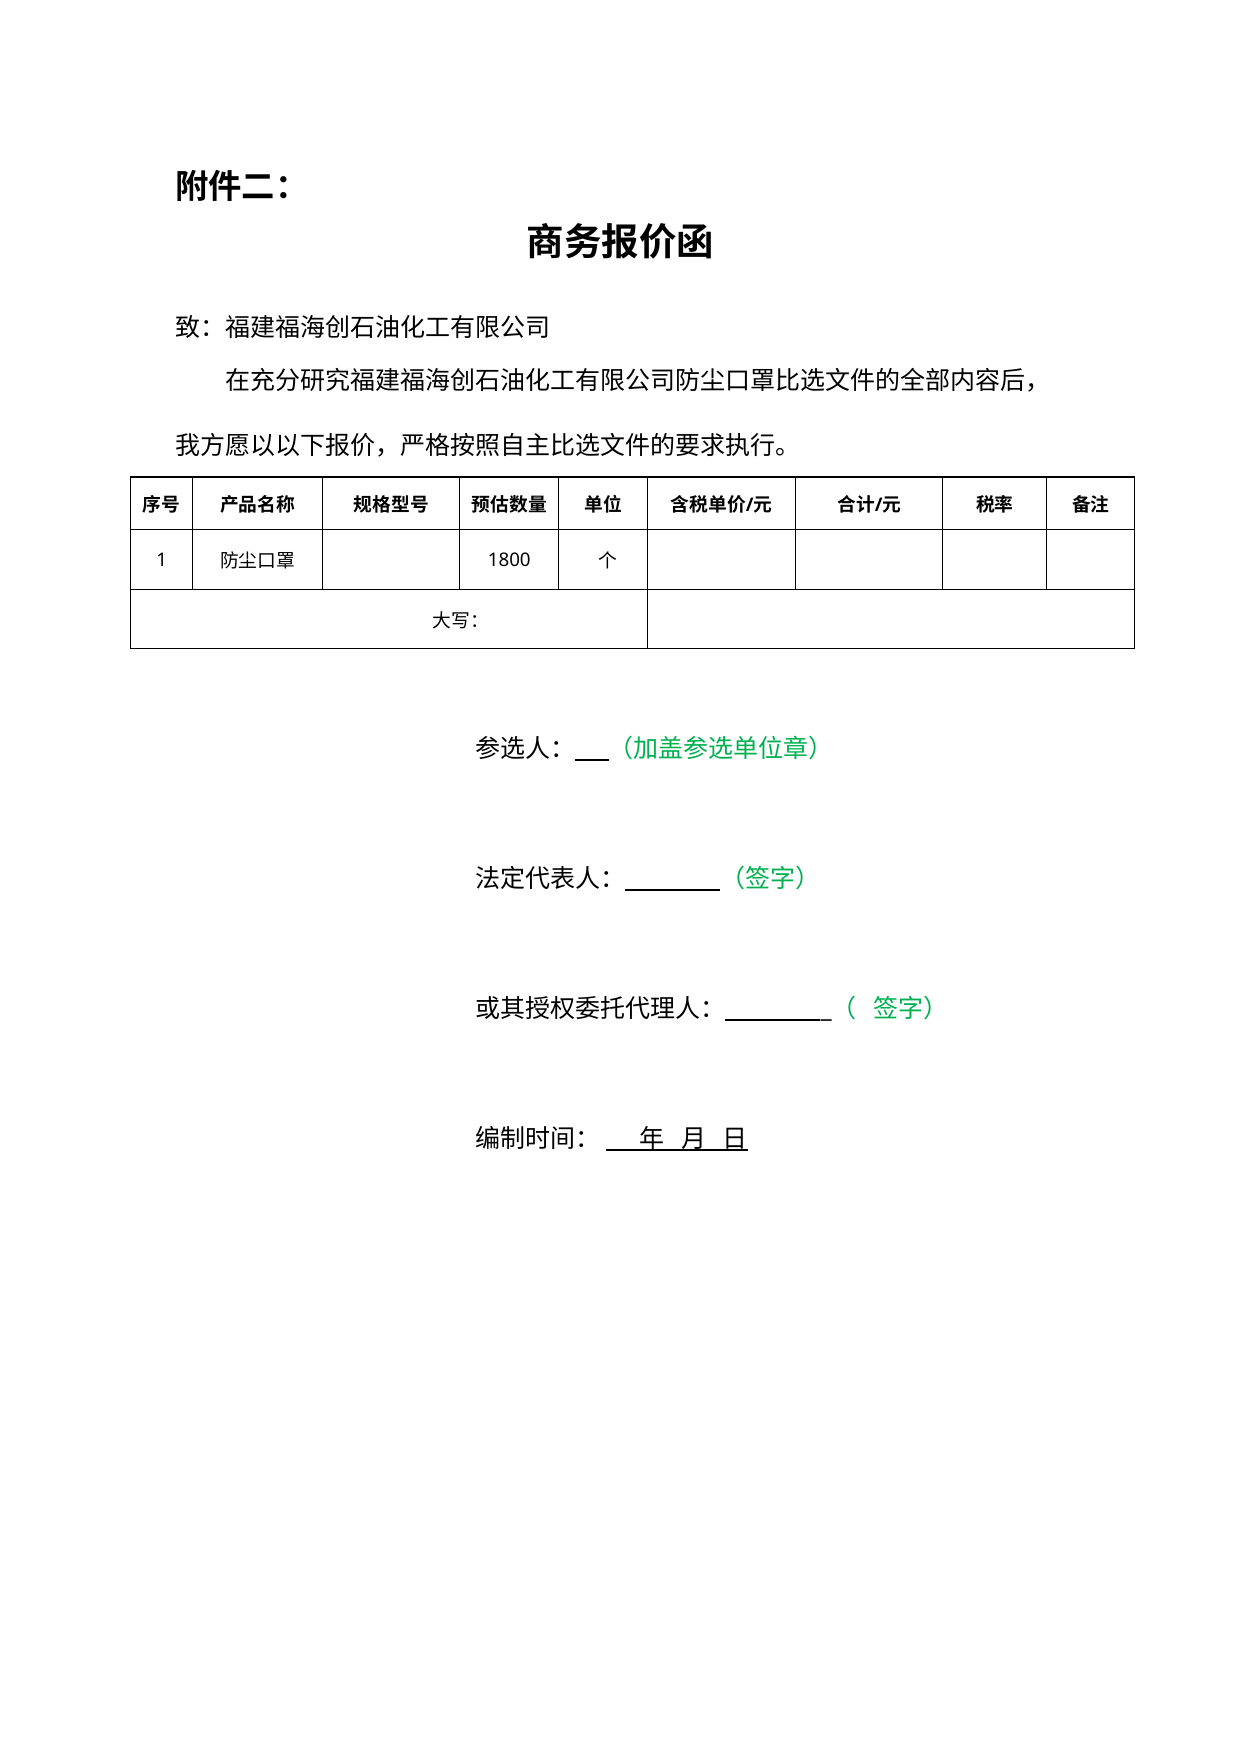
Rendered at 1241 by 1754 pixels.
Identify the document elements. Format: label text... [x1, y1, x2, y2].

table_header 产品名称 [193, 478, 322, 529]
text 致：福建福海创石油化工有限公司 [175, 298, 1065, 346]
text 在充分研究福建福海创石油化工有限公司防尘口罩比选文件的全部内容后，我方愿以以下报价，严格按照自主比选文件的要求执行。 [175, 346, 1065, 476]
text 编制时间： 年 月 日 [175, 1104, 1065, 1169]
table_cell [796, 530, 942, 589]
table_cell 防尘口罩 [193, 530, 322, 589]
text 或其授权委托代理人： _（ 签字） [175, 974, 1065, 1039]
table_header 规格型号 [323, 478, 459, 529]
text 法定代表人： （签字） [175, 844, 1065, 909]
table_header 含税单价/元 [648, 478, 795, 529]
table_cell 1800 [460, 530, 558, 589]
text 商务报价函 [175, 206, 1065, 271]
text 参选人： （加盖参选单位章） [175, 714, 1065, 779]
table_header 备注 [1047, 478, 1134, 529]
text 附件二： [175, 165, 1065, 206]
table_header 预估数量 [460, 478, 558, 529]
table_cell [648, 530, 795, 589]
table_cell [1047, 530, 1134, 589]
table_header 合计/元 [796, 478, 942, 529]
table_cell 大写： [131, 590, 647, 648]
table_header 单位 [559, 478, 647, 529]
table_cell [323, 530, 459, 589]
table_header 序号 [131, 478, 192, 529]
table_header 税率 [943, 478, 1046, 529]
table_cell 个 [559, 530, 647, 589]
table_cell [943, 530, 1046, 589]
table_cell [648, 590, 1134, 648]
table_cell 1 [131, 530, 192, 589]
